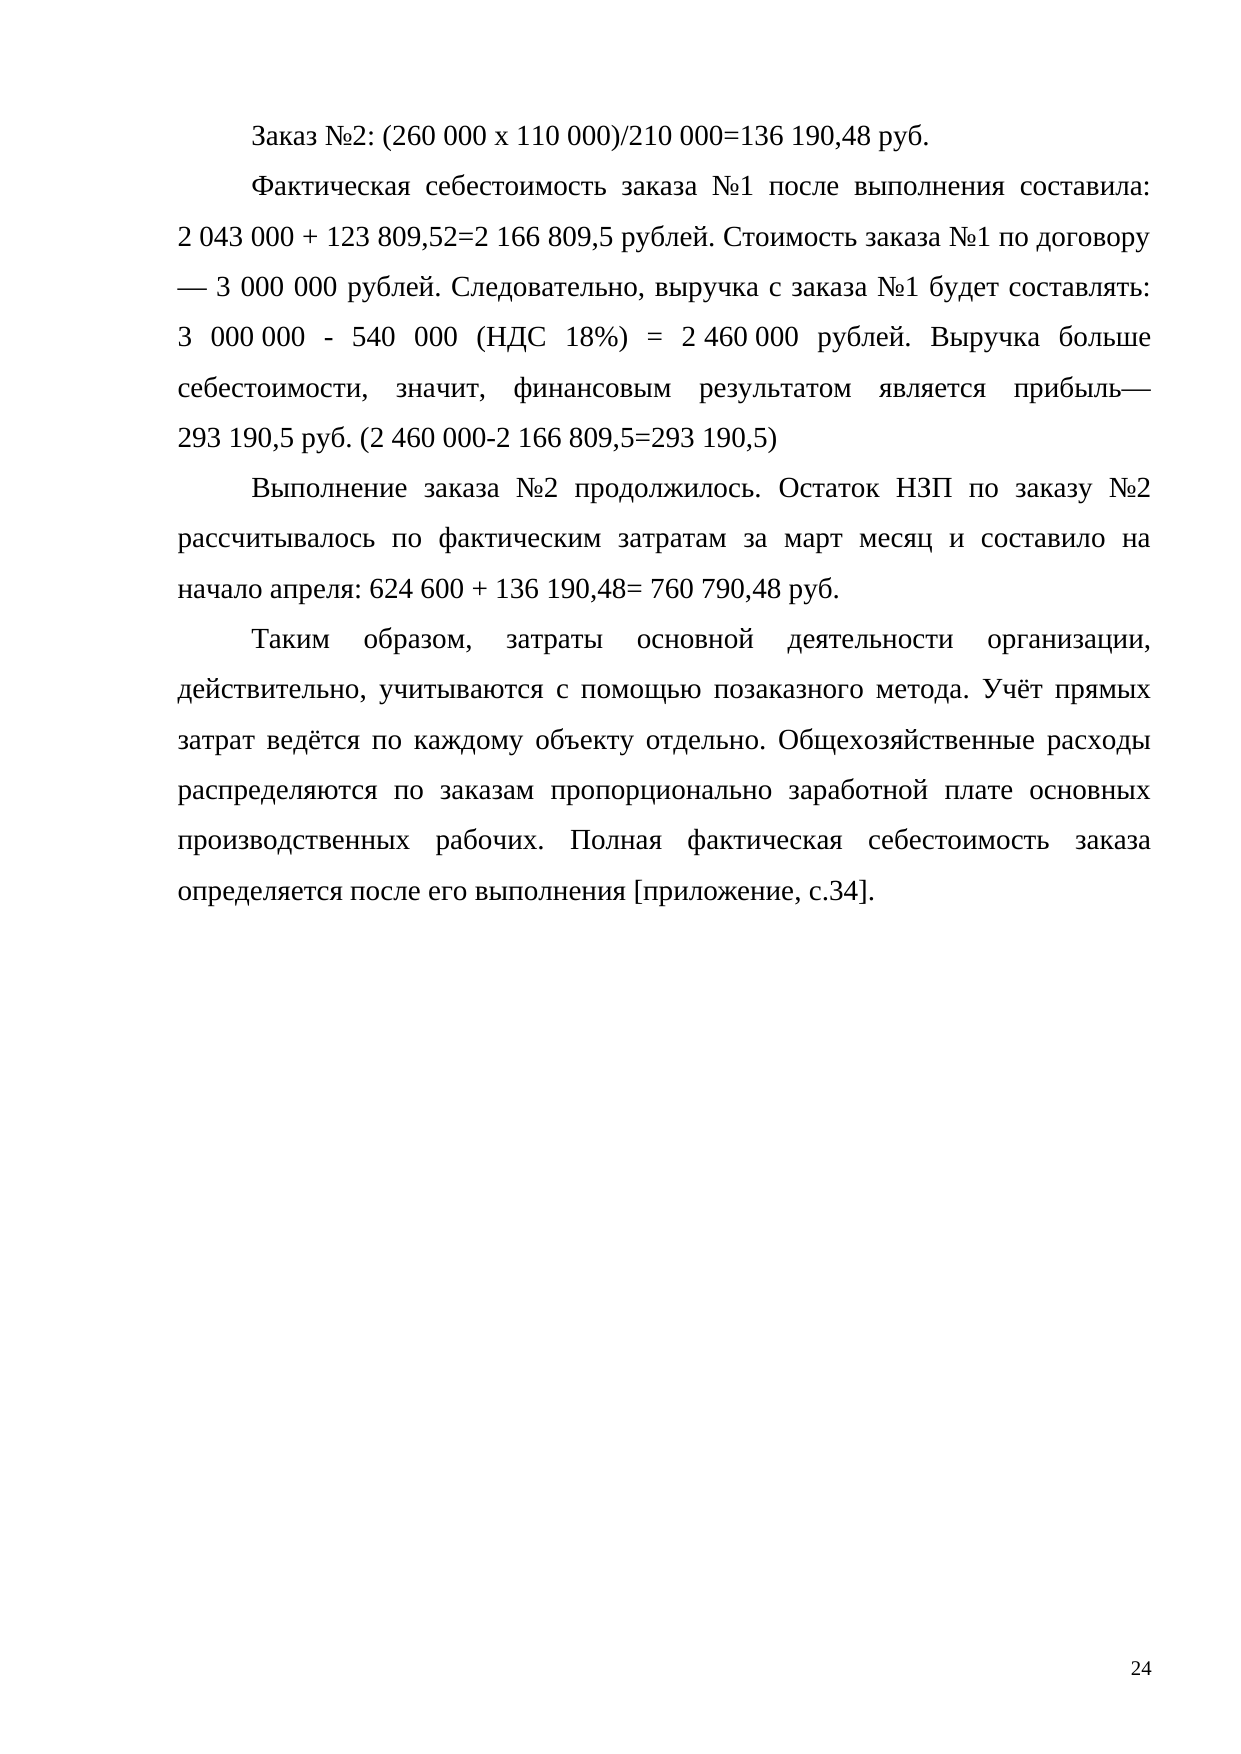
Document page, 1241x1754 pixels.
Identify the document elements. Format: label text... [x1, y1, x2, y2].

text Таким образом, затраты основной деятельности организации, действительно, учитываются с помощью позаказного метода. Учёт прямых затрат ведётся по каждому объекту отдельно. Общехозяйственные расходы распределяются по заказам пропорционально заработной плате основных производственных рабочих. Полная фактическая себестоимость заказа определяется после его выполнения [приложение, с.34]. [177, 621, 1152, 906]
text Выполнение заказа №2 продолжилось. Остаток НЗП по заказу №2 рассчитывалось по фактическим затратам за март месяц и составило на начало апреля: 624 600 + 136 190,48= 760 790,48 руб. [177, 470, 1152, 604]
text Фактическая себестоимость заказа №1 после выполнения составила: 2 043 000 + 123 809,52=2 166 809,5 рублей. Стоимость заказа №1 по договору — 3 000 000 рублей. Следовательно, выручка с заказа №1 будет составлять: 3 000 000 - 540 000 (НДС 18%) = 2 460 000 рублей. Выручка больше себестоимости, значит, финансовым результатом является прибыль— 293 190,5 руб. (2 460 000-2 166 809,5=293 190,5) [177, 168, 1152, 453]
text Заказ №2: (260 000 х 110 000)/210 000=136 190,48 руб. [177, 118, 1152, 152]
